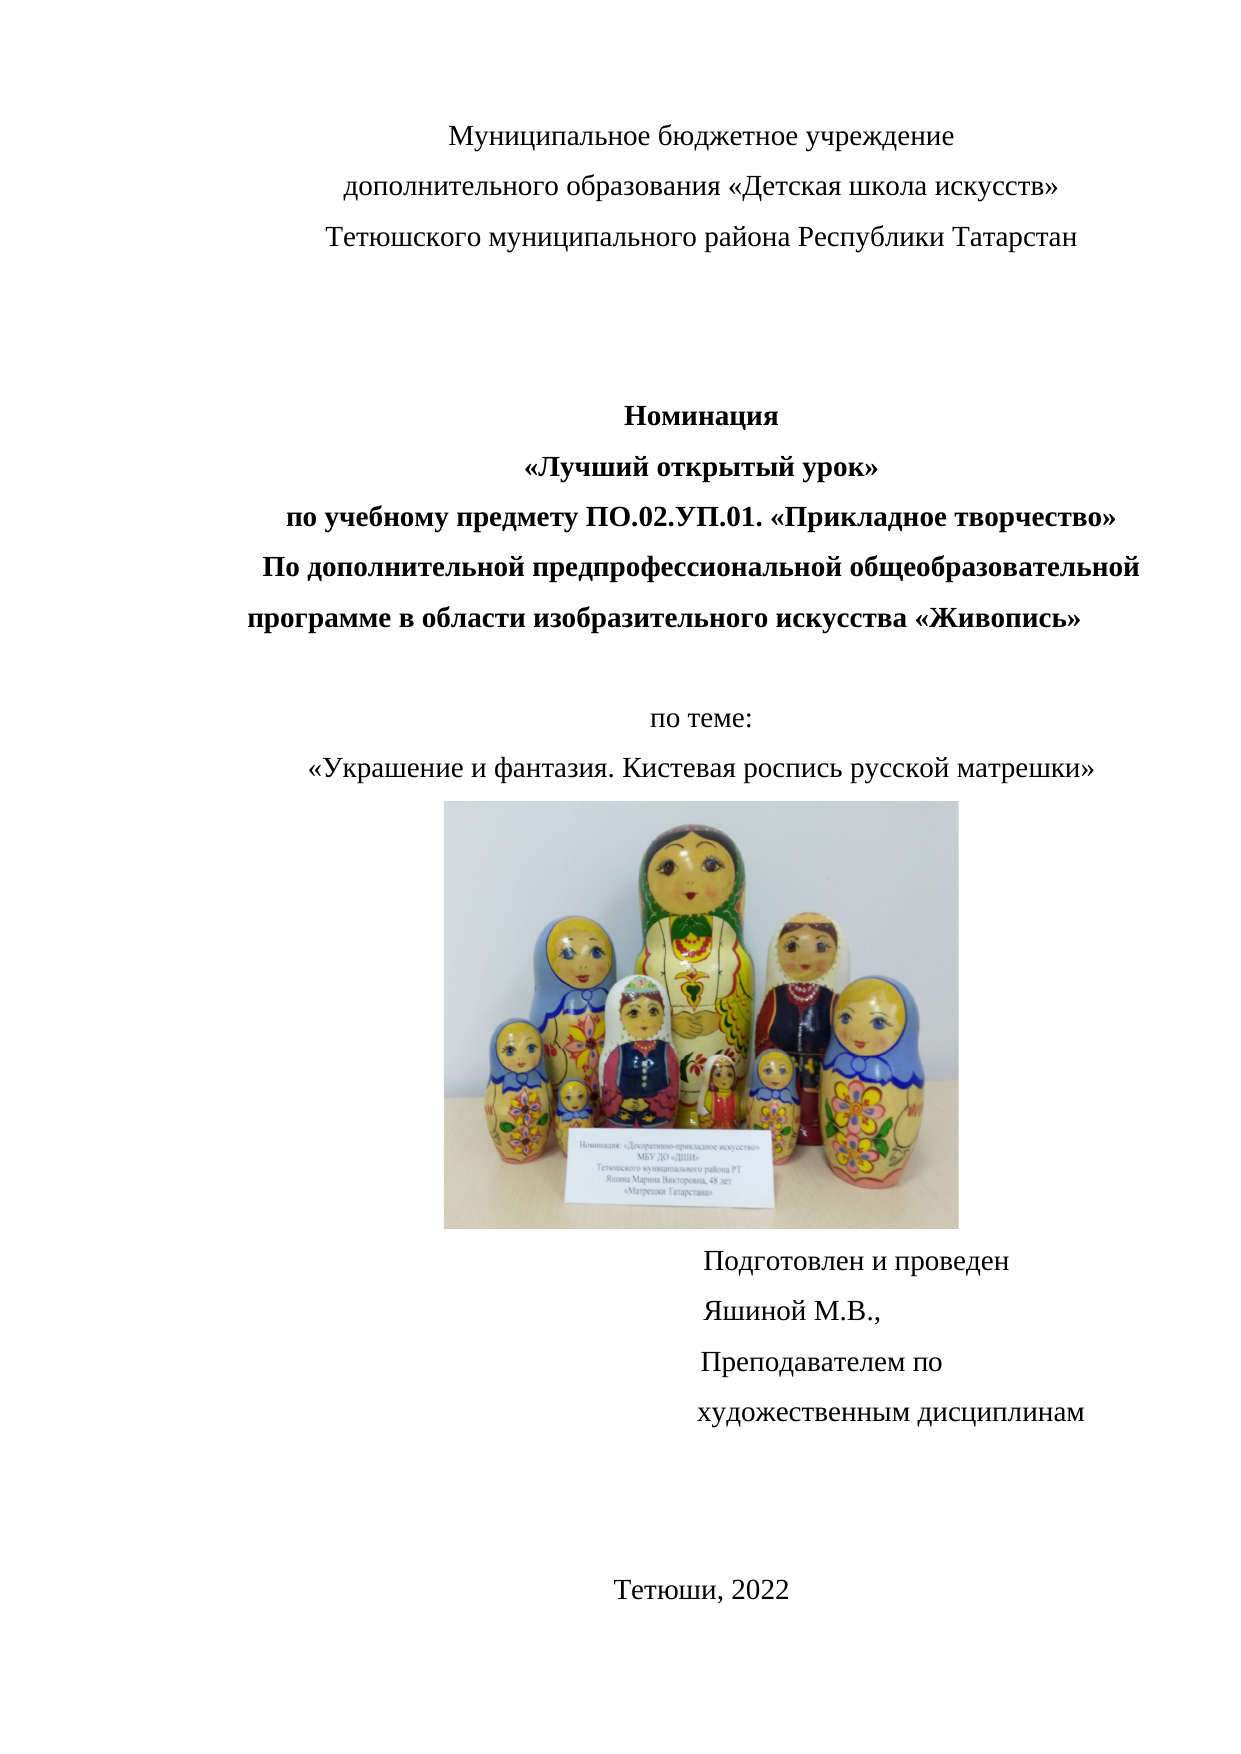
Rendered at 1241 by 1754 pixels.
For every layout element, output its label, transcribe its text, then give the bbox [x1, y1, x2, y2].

text Яшиной М.В., [177, 1293, 1152, 1327]
text Тетюши, 2022 [177, 1572, 1152, 1606]
text по учебному предмету ПО.02.УП.01. «Прикладное творчество» [177, 499, 1152, 533]
text Муниципальное бюджетное учреждение [177, 118, 1152, 152]
text Тетюшского муниципального района Республики Татарстан [177, 219, 1152, 252]
text Номинация [177, 398, 1152, 432]
text По дополнительной предпрофессиональной общеобразовательной программе в области изобразительного искусства «Живопись» [177, 549, 1152, 633]
picture [443, 801, 959, 1229]
text дополнительного образования «Детская школа искусств» [177, 168, 1152, 202]
text «Лучший открытый урок» [177, 449, 1152, 482]
text художественным дисциплинам [177, 1394, 1152, 1427]
text по теме: [177, 700, 1152, 734]
text Преподавателем по [177, 1344, 1152, 1377]
text «Украшение и фантазия. Кистевая роспись русской матрешки» [177, 751, 1152, 784]
text Подготовлен и проведен [177, 1243, 1152, 1277]
